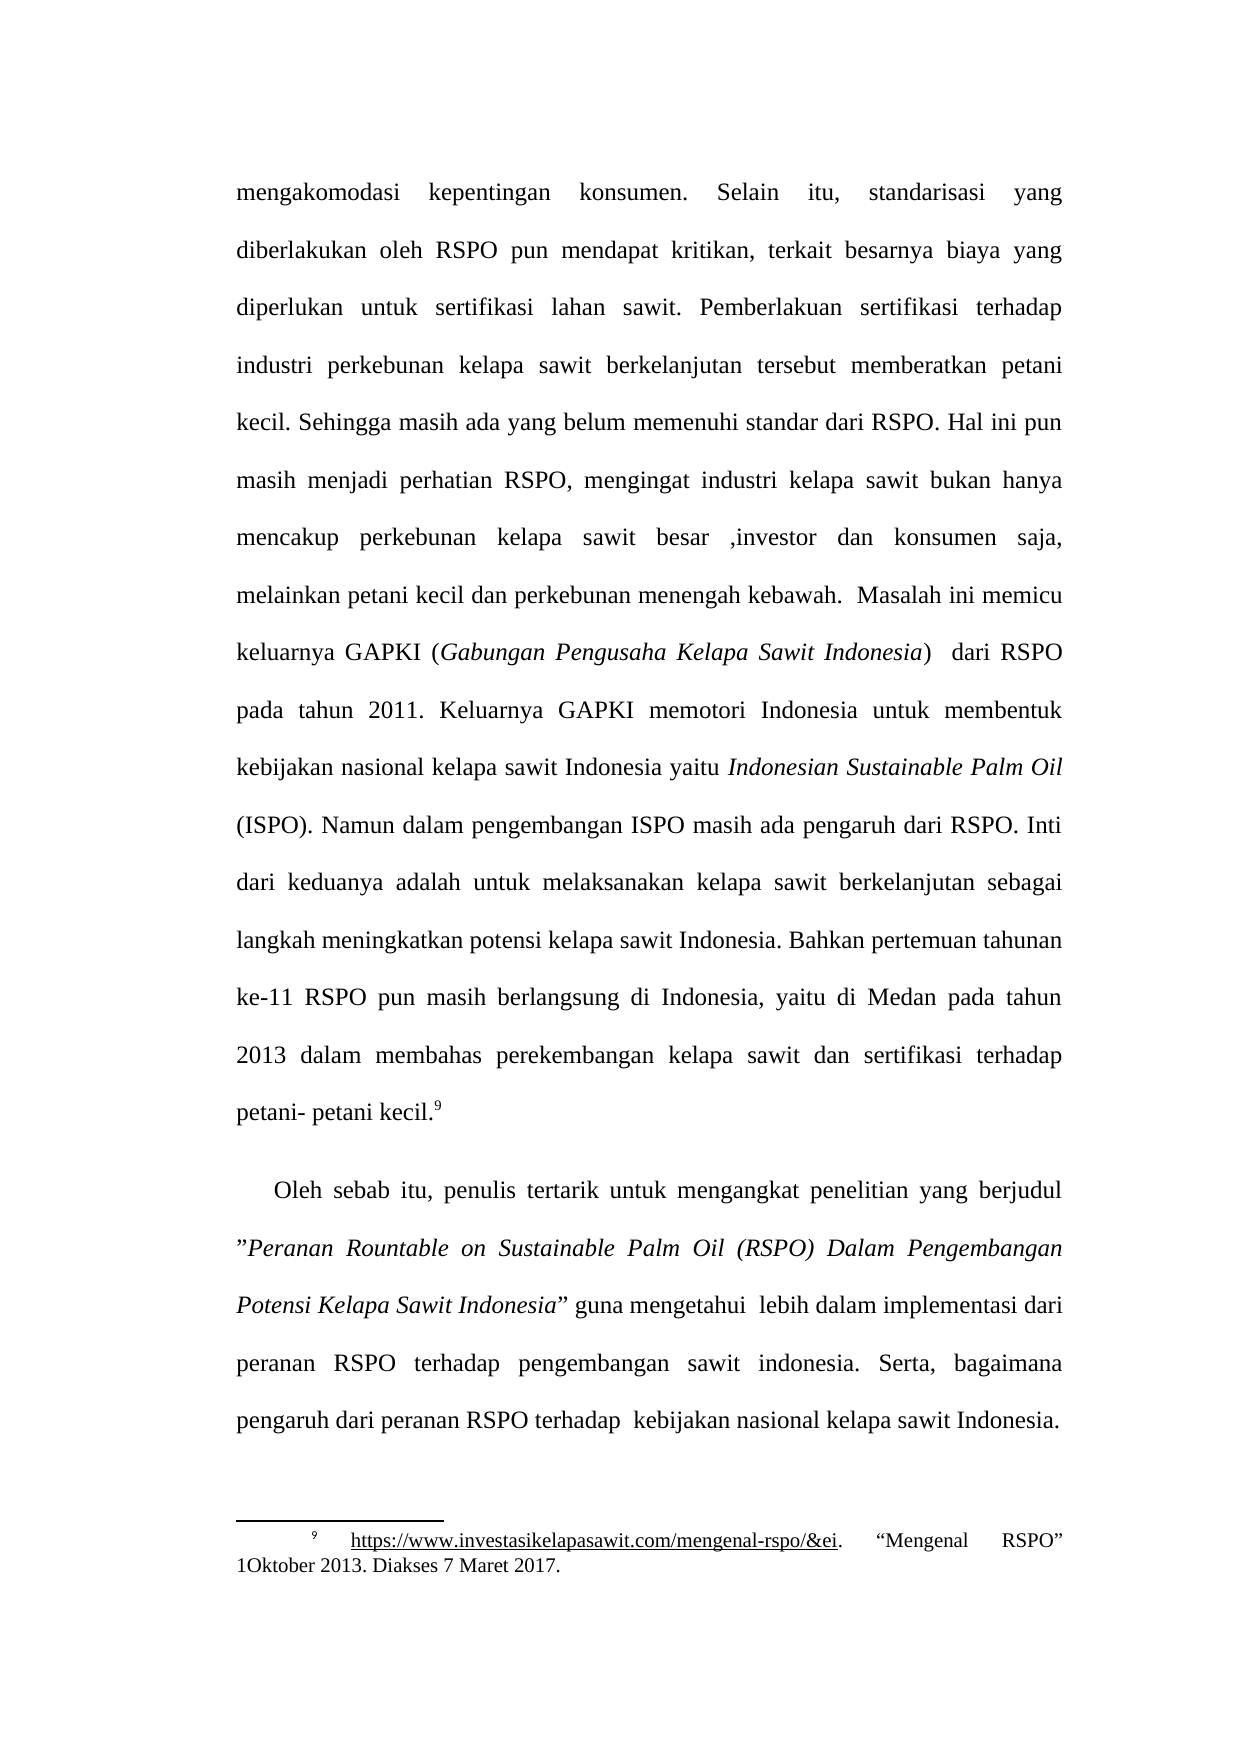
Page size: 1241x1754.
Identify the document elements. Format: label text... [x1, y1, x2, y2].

text Oleh sebab itu, penulis tertarik untuk mengangkat penelitian yang berjudul ”Peranan Rountable on Sustainable Palm Oil (RSPO) Dalam Pengembangan Potensi Kelapa Sawit Indonesia” guna mengetahui lebih dalam implementasi dari peranan RSPO terhadap pengembangan sawit indonesia. Serta, bagaimana pengaruh dari peranan RSPO terhadap kebijakan nasional kelapa sawit Indonesia. [236, 1176, 1063, 1434]
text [236, 177, 1063, 1126]
